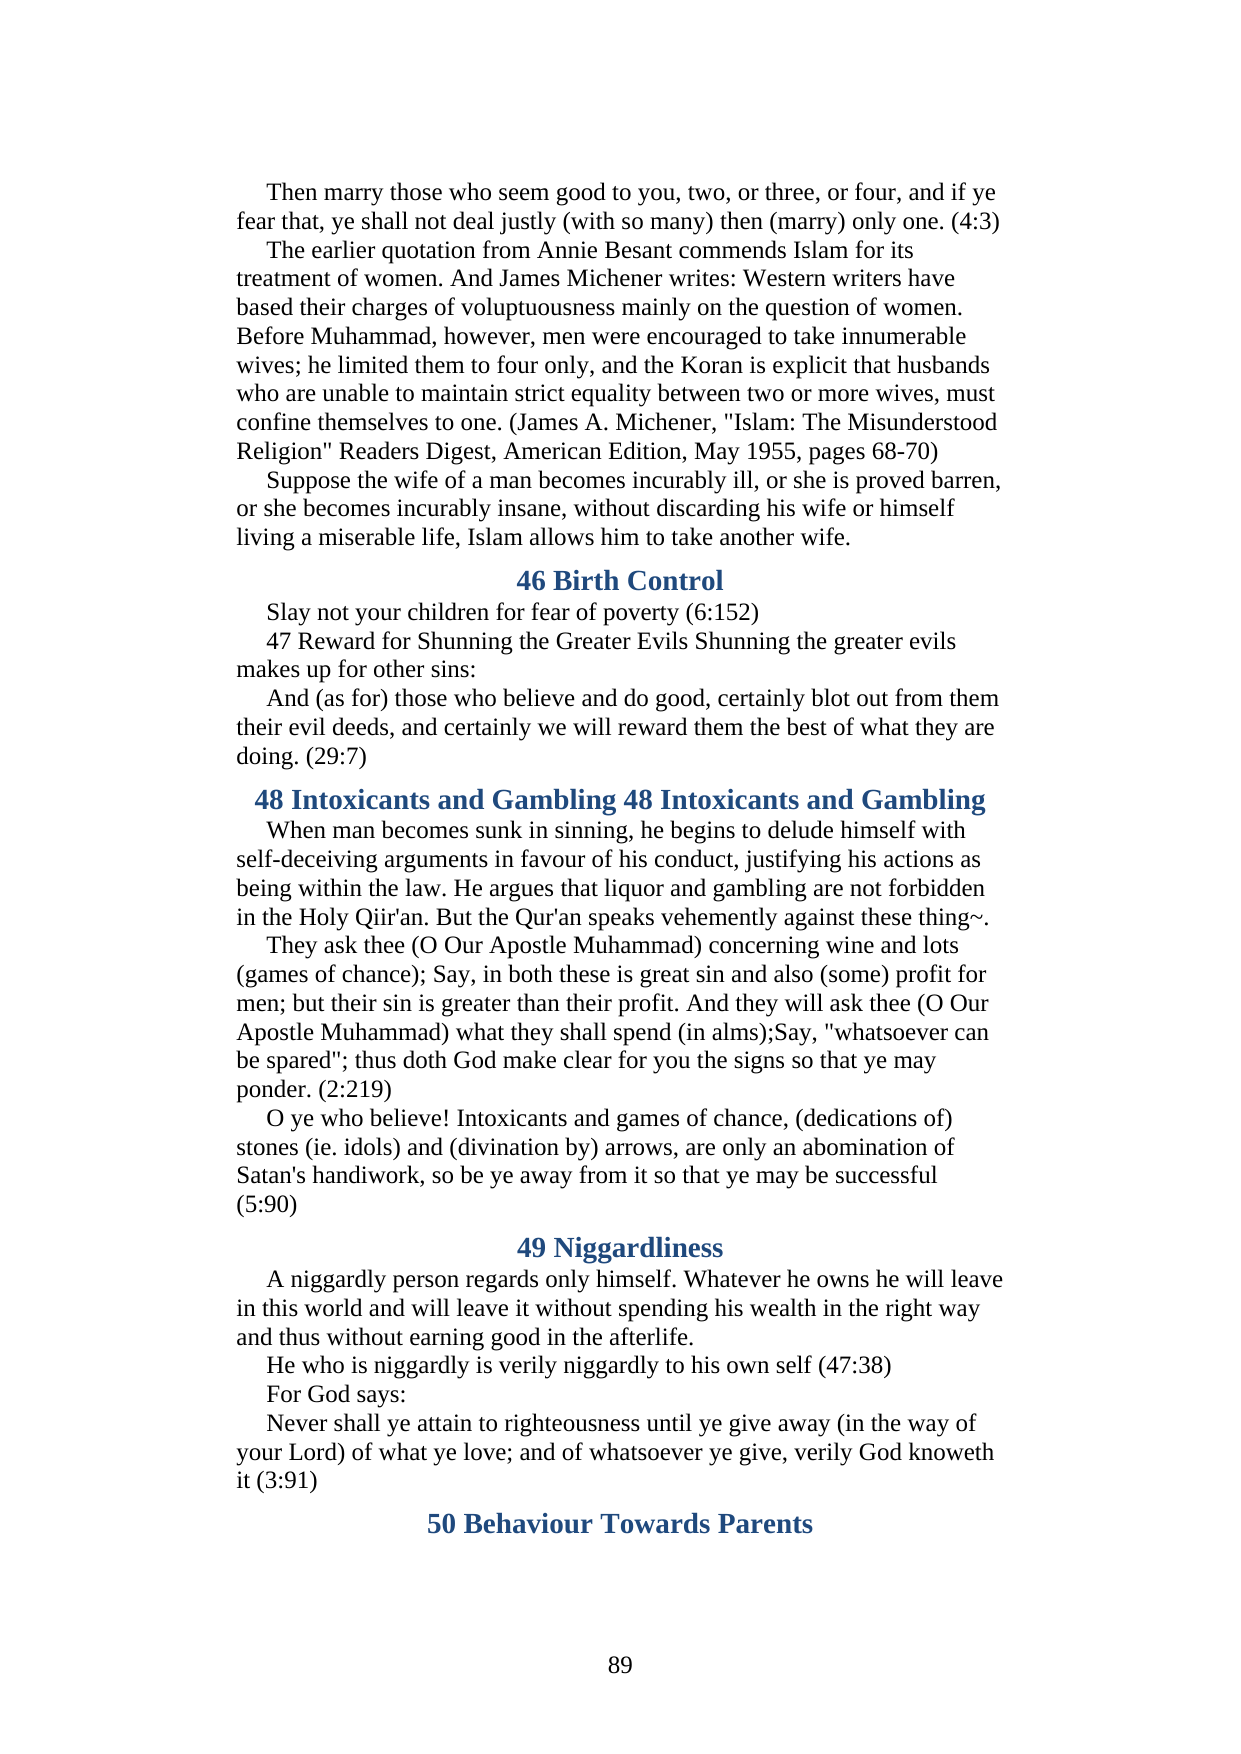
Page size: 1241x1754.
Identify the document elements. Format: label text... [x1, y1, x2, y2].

text 47 Reward for Shunning the Greater Evils Shunning the greater evils makes up for other sins: [236, 626, 1004, 683]
text Then marry those who seem good to you, two, or three, or four, and if ye fear that, ye shall not deal justly (with so many) then (marry) only one. (4:3) [236, 177, 1004, 235]
text A niggardly person regards only himself. Whatever he owns he will leave in this world and will leave it without spending his wealth in the right way and thus without earning good in the afterlife. [236, 1264, 1004, 1350]
subtitle 49 Niggardliness [236, 1231, 1004, 1264]
text For God says: [236, 1379, 1004, 1408]
subtitle 46 Birth Control [236, 563, 1004, 597]
text And (as for) those who believe and do good, certainly blot out from them their evil deeds, and certainly we will reward them the best of what they are doing. (29:7) [236, 683, 1004, 769]
text They ask thee (O Our Apostle Muhammad) concerning wine and lots (games of chance); Say, in both these is great sin and also (some) profit for men; but their sin is greater than their profit. And they will ask thee (O Our Apostle Muhammad) what they shall spend (in alms);Say, "whatsoever can be spared"; thus doth God make clear for you the signs so that ye may ponder. (2:219) [236, 931, 1004, 1103]
text The earlier quotation from Annie Besant commends Islam for its treatment of women. And James Michener writes: Western writers have based their charges of voluptuousness mainly on the question of women. Before Muhammad, however, men were encouraged to take innumerable wives; he limited them to four only, and the Koran is explicit that husbands who are unable to maintain strict equality between two or more wives, must confine themselves to one. (James A. Michener, "Islam: The Misunderstood Religion" Readers Digest, American Edition, May 1955, pages 68-70) [236, 235, 1004, 465]
text O ye who believe! Intoxicants and games of chance, (dedications of) stones (ie. idols) and (divination by) arrows, are only an abomination of Satan's handiwork, so be ye away from it so that ye may be successful (5:90) [236, 1103, 1004, 1218]
subtitle 48 Intoxicants and Gambling 48 Intoxicants and Gambling [236, 782, 1004, 816]
text He who is niggardly is verily niggardly to his own self (47:38) [236, 1350, 1004, 1379]
text Never shall ye attain to righteousness until ye give away (in the way of your Lord) of what ye love; and of whatsoever ye give, verily God knoweth it (3:91) [236, 1408, 1004, 1494]
text Slay not your children for fear of poverty (6:152) [236, 597, 1004, 626]
text Suppose the wife of a man becomes incurably ill, or she is proved barren, or she becomes incurably insane, without discarding his wife or himself living a miserable life, Islam allows him to take another wife. [236, 465, 1004, 551]
subtitle 50 Behaviour Towards Parents [236, 1507, 1004, 1540]
text When man becomes sunk in sinning, he begins to delude himself with self-deceiving arguments in favour of his conduct, justifying his actions as being within the law. He argues that liquor and gambling are not forbidden in the Holy Qiir'an. But the Qur'an speaks vehemently against these thing~. [236, 816, 1004, 931]
